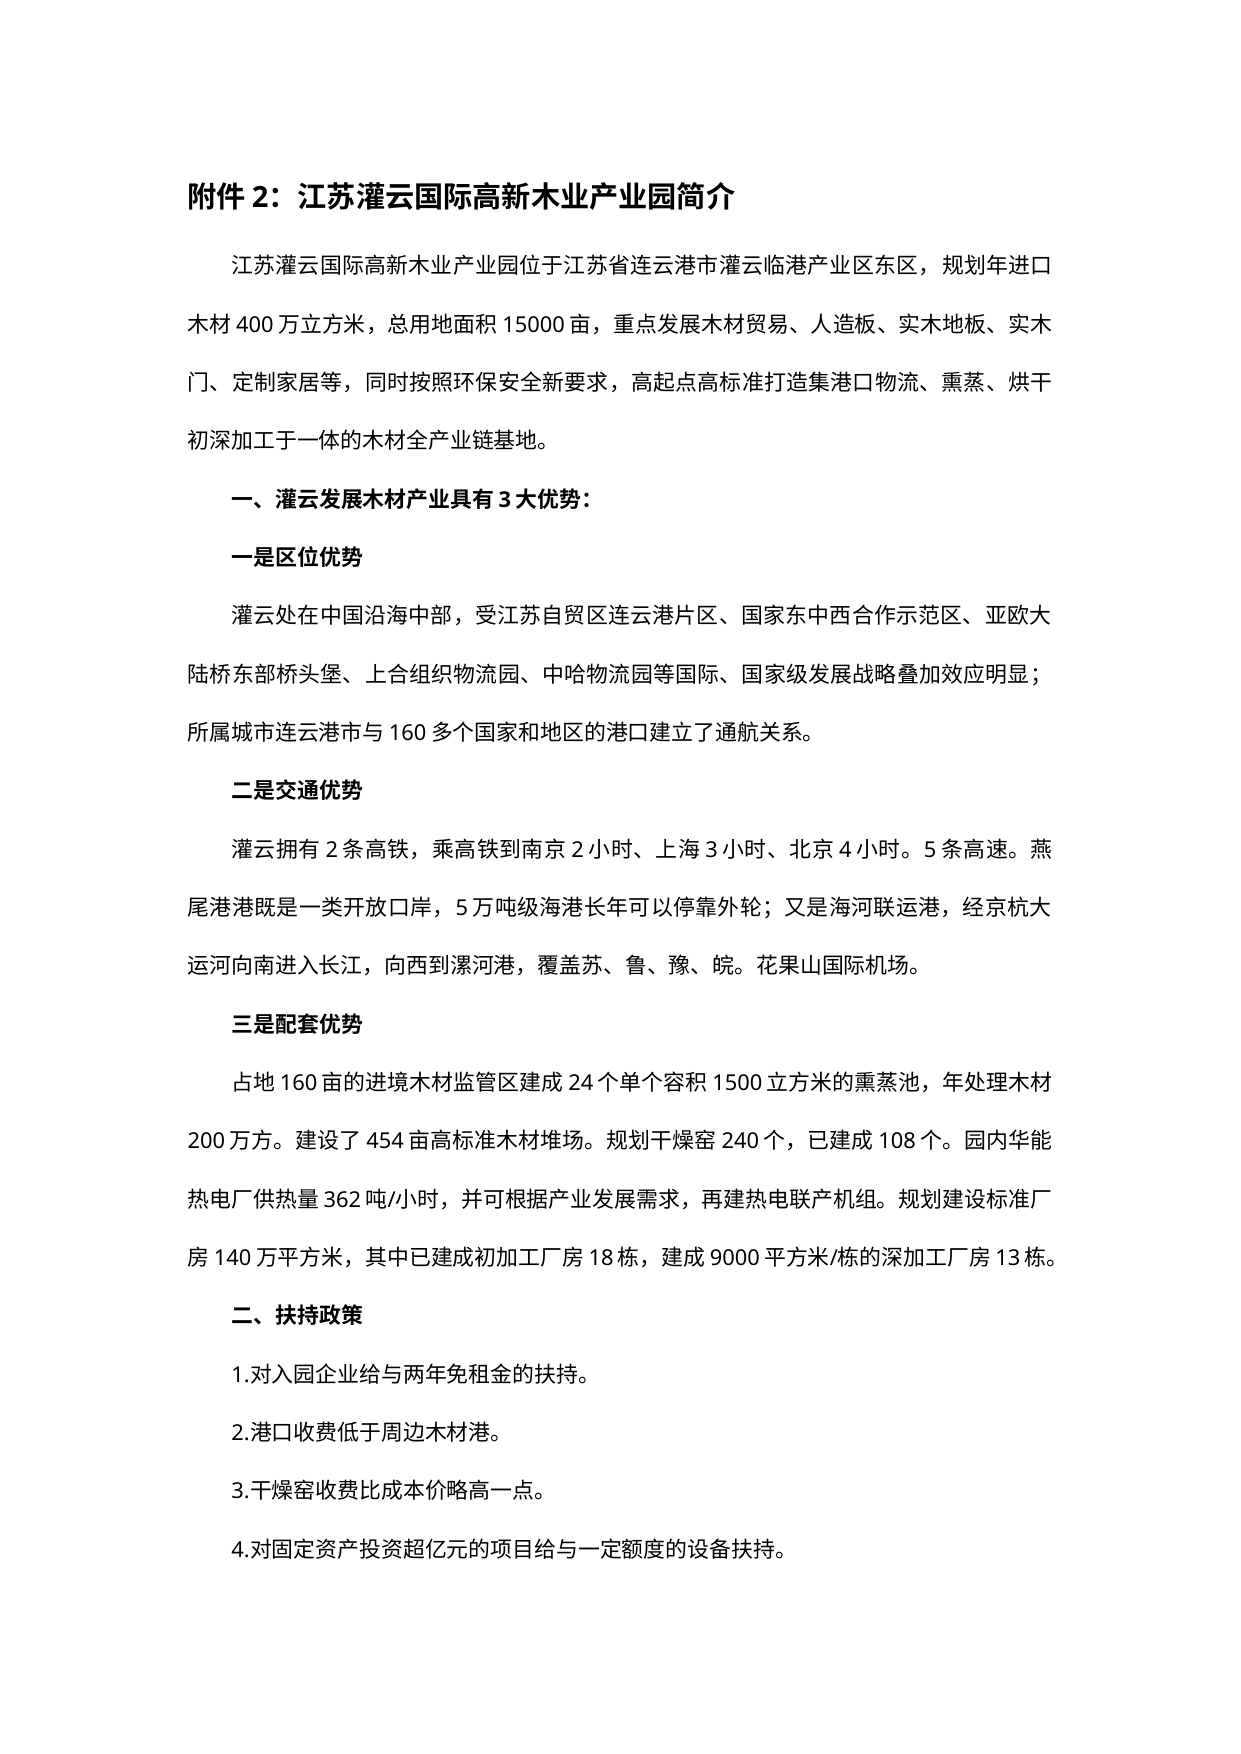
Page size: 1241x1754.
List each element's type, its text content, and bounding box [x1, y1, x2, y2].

text 灌云拥有2条高铁，乘高铁到南京2小时、上海3小时、北京4小时。5条高速。燕尾港港既是一类开放口岸，5万吨级海港长年可以停靠外轮；又是海河联运港，经京杭大运河向南进入长江，向西到漯河港，覆盖苏、鲁、豫、皖。花果山国际机场。 [187, 810, 1053, 985]
text 三是配套优势 [187, 985, 1053, 1044]
text 1.对入园企业给与两年免租金的扶持。 [187, 1335, 1053, 1394]
text 附件2：江苏灌云国际高新木业产业园简介 [187, 162, 1053, 227]
text 灌云处在中国沿海中部，受江苏自贸区连云港片区、国家东中西合作示范区、亚欧大陆桥东部桥头堡、上合组织物流园、中哈物流园等国际、国家级发展战略叠加效应明显；所属城市连云港市与160多个国家和地区的港口建立了通航关系。 [187, 577, 1053, 752]
text 一是区位优势 [187, 519, 1053, 577]
text 二、扶持政策 [187, 1277, 1053, 1335]
text 占地160亩的进境木材监管区建成24个单个容积1500立方米的熏蒸池，年处理木材200万方。建设了454亩高标准木材堆场。规划干燥窑240个，已建成108个。园内华能热电厂供热量362吨/小时，并可根据产业发展需求，再建热电联产机组。规划建设标准厂房140万平方米，其中已建成初加工厂房18栋，建成9000平方米/栋的深加工厂房13栋。 [187, 1044, 1053, 1277]
text 江苏灌云国际高新木业产业园位于江苏省连云港市灌云临港产业区东区，规划年进口木材400万立方米，总用地面积15000亩，重点发展木材贸易、人造板、实木地板、实木门、定制家居等，同时按照环保安全新要求，高起点高标准打造集港口物流、熏蒸、烘干、初深加工于一体的木材全产业链基地。 [187, 227, 1053, 460]
text 2.港口收费低于周边木材港。 [187, 1394, 1053, 1452]
text 二是交通优势 [187, 752, 1053, 810]
text 3.干燥窑收费比成本价略高一点。 [187, 1452, 1053, 1510]
text 4.对固定资产投资超亿元的项目给与一定额度的设备扶持。 [187, 1510, 1053, 1569]
text 一、灌云发展木材产业具有3大优势： [187, 460, 1053, 519]
